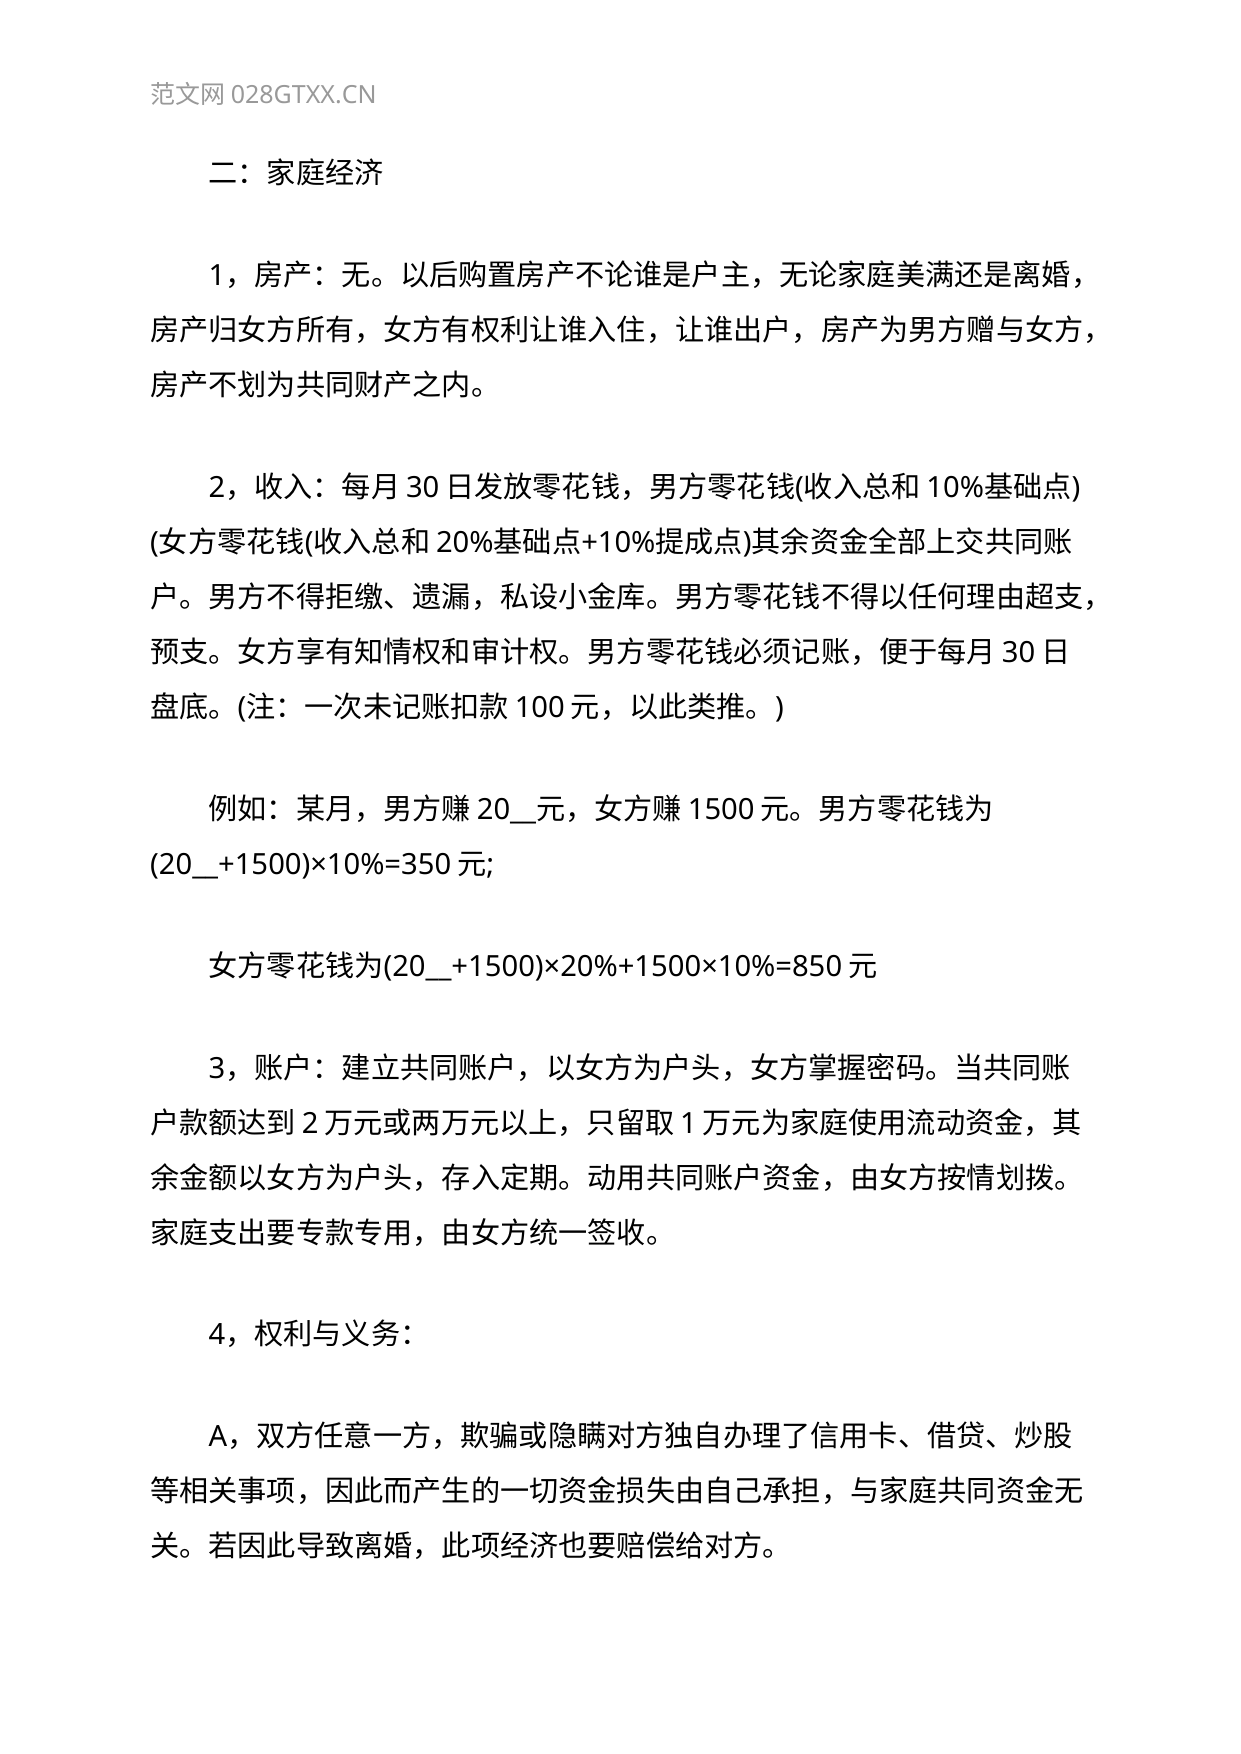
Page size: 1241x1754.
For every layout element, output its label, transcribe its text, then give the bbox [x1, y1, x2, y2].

text 3，账户：建立共同账户，以女方为户头，女方掌握密码。当共同账户款额达到2万元或两万元以上，只留取1万元为家庭使用流动资金，其余金额以女方为户头，存入定期。动用共同账户资金，由女方按情划拨。家庭支出要专款专用，由女方统一签收。 [150, 1044, 1090, 1251]
text 1，房产：无。以后购置房产不论谁是户主，无论家庭美满还是离婚，房产归女方所有，女方有权利让谁入住，让谁出户，房产为男方赠与女方，房产不划为共同财产之内。 [150, 252, 1090, 404]
text 二：家庭经济 [150, 150, 1090, 192]
text 2，收入：每月30日发放零花钱，男方零花钱(收入总和10%基础点)(女方零花钱(收入总和20%基础点+10%提成点)其余资金全部上交共同账户。男方不得拒缴、遗漏，私设小金库。男方零花钱不得以任何理由超支，预支。女方享有知情权和审计权。男方零花钱必须记账，便于每月30日盘底。(注：一次未记账扣款100元，以此类推。) [150, 463, 1090, 726]
text 例如：某月，男方赚20__元，女方赚1500元。男方零花钱为(20__+1500)×10%=350元; [150, 785, 1090, 883]
text A，双方任意一方，欺骗或隐瞒对方独自办理了信用卡、借贷、炒股等相关事项，因此而产生的一切资金损失由自己承担，与家庭共同资金无关。若因此导致离婚，此项经济也要赔偿给对方。 [150, 1413, 1090, 1565]
text 4，权利与义务： [150, 1311, 1090, 1353]
text 女方零花钱为(20__+1500)×20%+1500×10%=850元 [150, 942, 1090, 985]
